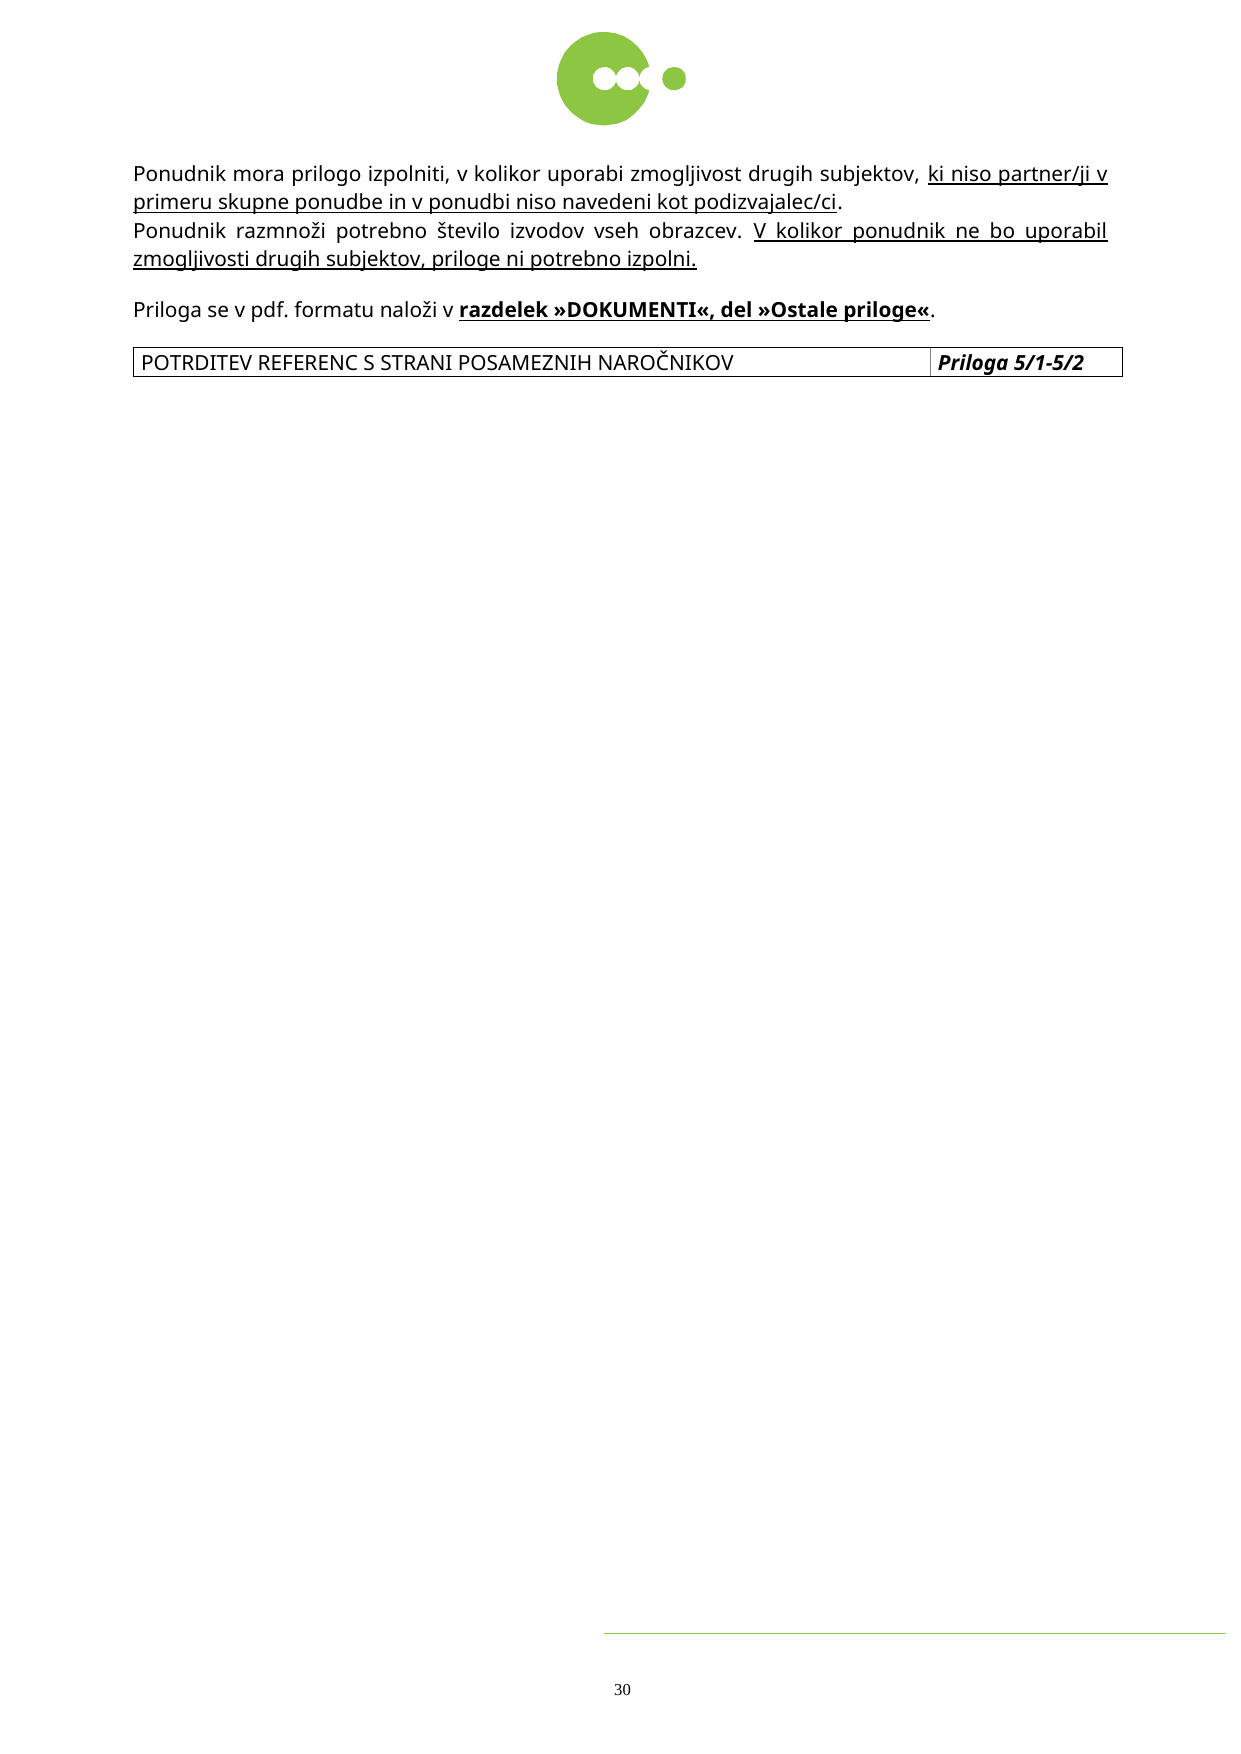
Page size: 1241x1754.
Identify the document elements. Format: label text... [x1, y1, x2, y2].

table_header Priloga 5/1-5/2 [931, 348, 1122, 376]
text Ponudnik razmnoži potrebno število izvodov vseh obrazcev. V kolikor ponudnik ne bo uporabil zmogljivosti drugih subjektov, priloge ni potrebno izpolni. [133, 216, 1107, 273]
text Ponudnik mora prilogo izpolniti, v kolikor uporabi zmogljivost drugih subjektov, ki niso partner/ji v primeru skupne ponudbe in v ponudbi niso navedeni kot podizvajalec/ci. [133, 159, 1107, 216]
text Priloga se v pdf. formatu naloži v razdelek »DOKUMENTI«, del »Ostale priloge«. [133, 296, 1107, 324]
table_header POTRDITEV REFERENC S STRANI POSAMEZNIH NAROČNIKOV [134, 348, 930, 376]
